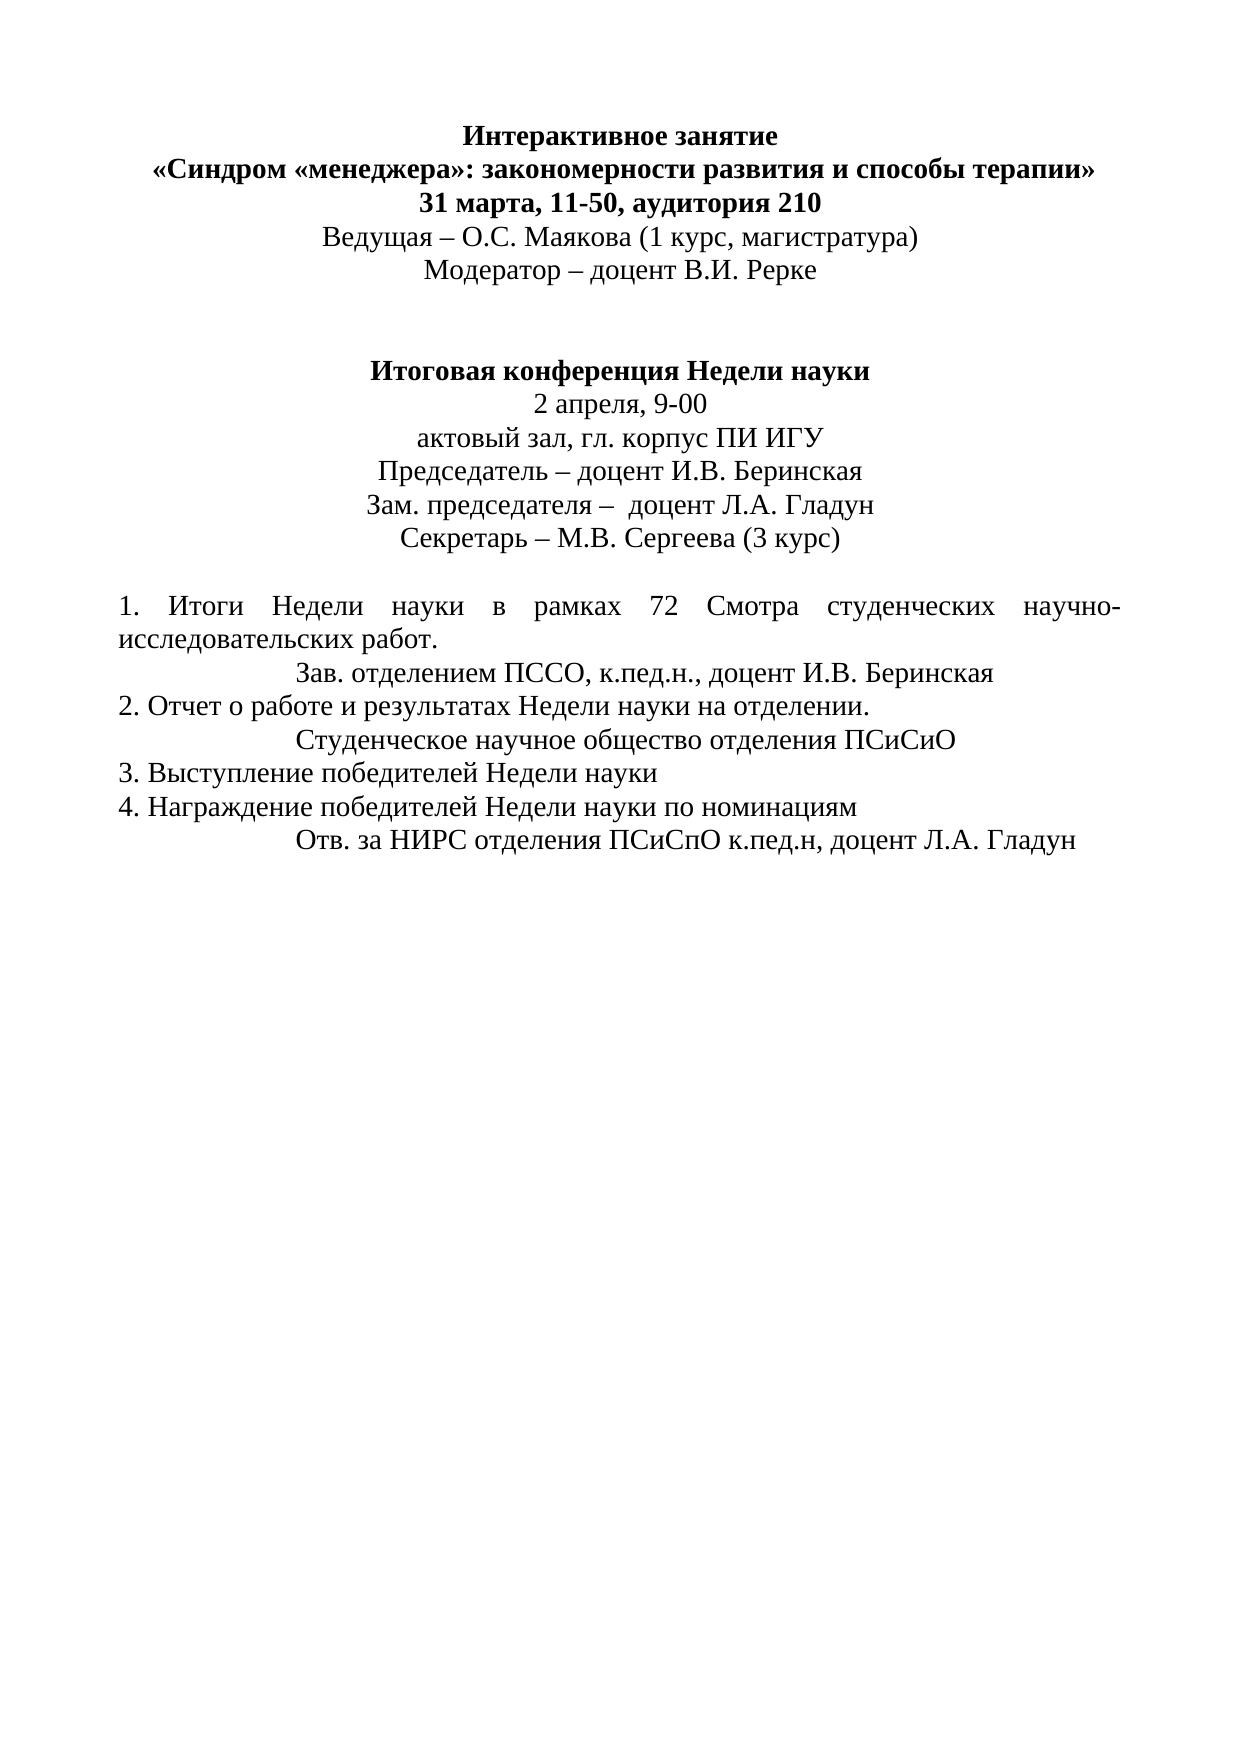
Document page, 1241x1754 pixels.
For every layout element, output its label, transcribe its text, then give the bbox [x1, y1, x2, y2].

text актовый зал, гл. корпус ПИ ИГУ [118, 420, 1122, 453]
text Студенческое научное общество отделения ПСиСиО [295, 722, 1122, 755]
text 31 марта, 11-50, аудитория 210 [119, 185, 1122, 219]
text 1. Итоги Недели науки в рамках 72 Смотра студенческих научно-исследовательских работ. [118, 588, 1122, 655]
text 3. Выступление победителей Недели науки [118, 755, 1122, 789]
text Отв. за НИРС отделения ПСиСпО к.пед.н, доцент Л.А. Гладун [295, 822, 1122, 856]
text 4. Награждение победителей Недели науки по номинациям [118, 789, 1122, 822]
text Ведущая – О.С. Маякова (1 курс, магистратура) [118, 219, 1122, 252]
text 2. Отчет о работе и результатах Недели науки на отделении. [118, 688, 1122, 722]
text Модератор – доцент В.И. Рерке [118, 252, 1122, 286]
text Секретарь – М.В. Сергеева (3 курс) [118, 521, 1122, 554]
text Зав. отделением ПССО, к.пед.н., доцент И.В. Беринская [295, 655, 1122, 688]
text Интерактивное занятие [118, 118, 1122, 152]
text Итоговая конференция Недели науки [118, 353, 1122, 386]
text «Синдром «менеджера»: закономерности развития и способы терапии» [118, 152, 1122, 185]
text Зам. председателя – доцент Л.А. Гладун [118, 487, 1122, 521]
text 2 апреля, 9-00 [118, 386, 1122, 420]
text Председатель – доцент И.В. Беринская [118, 453, 1122, 487]
